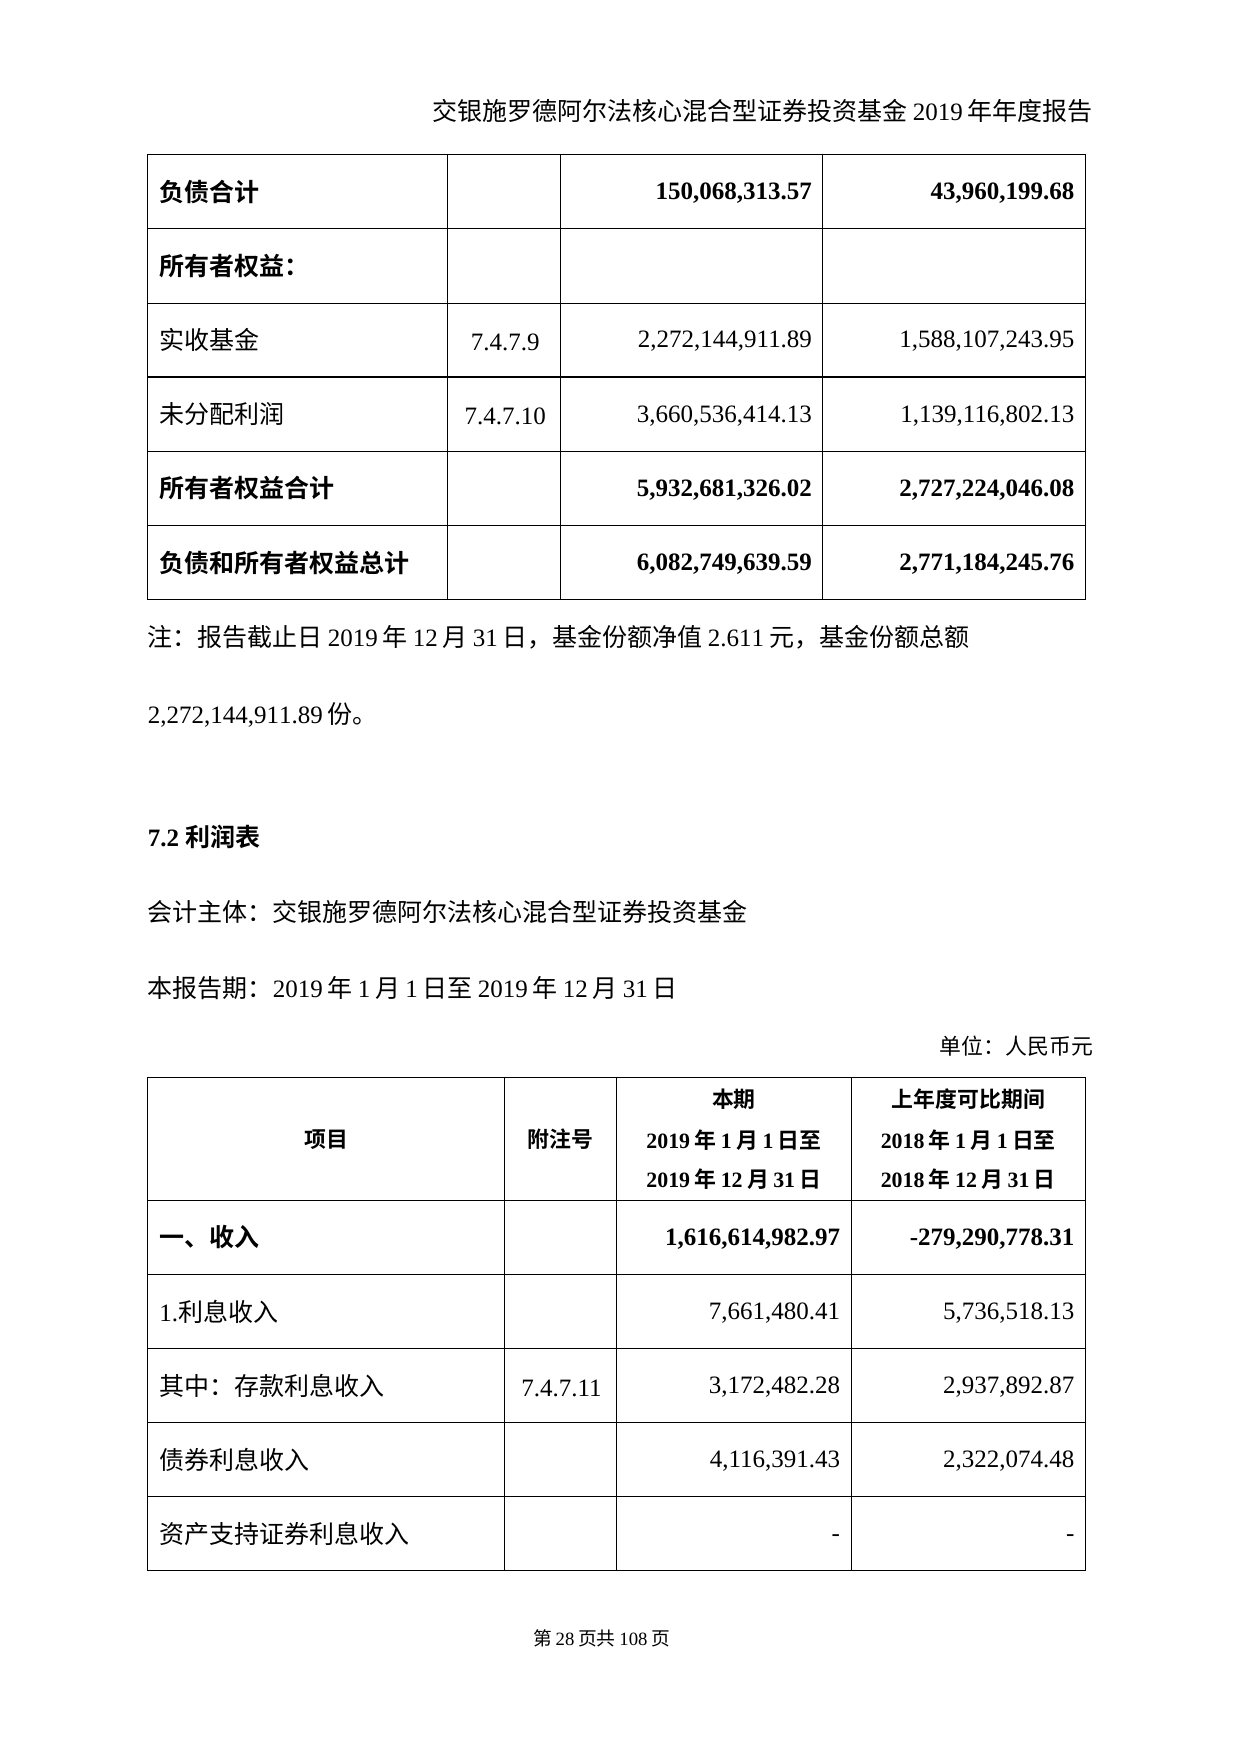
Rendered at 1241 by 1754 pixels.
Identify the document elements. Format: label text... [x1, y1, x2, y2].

table_cell 负债合计 [148, 155, 447, 228]
table_cell 7.4.7.11 [505, 1349, 616, 1422]
text 注：报告截止日2019年12月31日，基金份额净值2.611元，基金份额总额2,272,144,911.89份。 [148, 603, 1092, 746]
table_header 附注号 [505, 1078, 616, 1199]
table_cell [505, 1423, 616, 1496]
table_cell 2,322,074.48 [852, 1423, 1085, 1496]
table_cell [448, 526, 560, 599]
table_cell 债券利息收入 [148, 1423, 504, 1496]
table_cell [505, 1497, 616, 1570]
table_cell 7.4.7.10 [448, 378, 560, 451]
table_cell -279,290,778.31 [852, 1201, 1085, 1273]
table_cell 其中：存款利息收入 [148, 1349, 504, 1422]
table_cell 2,727,224,046.08 [823, 452, 1085, 524]
table_cell 未分配利润 [148, 378, 447, 451]
table_cell 3,172,482.28 [617, 1349, 851, 1422]
table_cell 1.利息收入 [148, 1275, 504, 1348]
table_cell 3,660,536,414.13 [561, 378, 822, 451]
table_cell 1,139,116,802.13 [823, 378, 1085, 451]
text 会计主体：交银施罗德阿尔法核心混合型证券投资基金 [148, 878, 1092, 943]
table_cell 7,661,480.41 [617, 1275, 851, 1348]
table_cell [561, 229, 822, 302]
table_cell 1,588,107,243.95 [823, 304, 1085, 376]
table_cell 5,932,681,326.02 [561, 452, 822, 524]
table_cell 4,116,391.43 [617, 1423, 851, 1496]
table_cell 43,960,199.68 [823, 155, 1085, 228]
text 本报告期：2019年1月1日至2019年12月31日 [148, 954, 1092, 1019]
table_cell [448, 452, 560, 524]
table_header 本期 2019年1月1日至2019年12月31日 [617, 1078, 851, 1199]
table_cell [823, 229, 1085, 302]
table_cell 一、收入 [148, 1201, 504, 1273]
table_cell 负债和所有者权益总计 [148, 526, 447, 599]
table_cell 150,068,313.57 [561, 155, 822, 228]
table_cell [448, 155, 560, 228]
table_cell 所有者权益合计 [148, 452, 447, 524]
table_cell 2,771,184,245.76 [823, 526, 1085, 599]
table_cell [505, 1275, 616, 1348]
table_cell 实收基金 [148, 304, 447, 376]
table_header 项目 [148, 1078, 504, 1199]
table_cell 2,272,144,911.89 [561, 304, 822, 376]
subtitle 7.2 利润表 [148, 803, 1092, 868]
table_cell - [617, 1497, 851, 1570]
table_cell 资产支持证券利息收入 [148, 1497, 504, 1570]
table_cell [448, 229, 560, 302]
table_cell 6,082,749,639.59 [561, 526, 822, 599]
table_header 上年度可比期间 2018年1月1日至2018年12月31日 [852, 1078, 1085, 1199]
table_cell 5,736,518.13 [852, 1275, 1085, 1348]
text 单位：人民币元 [149, 1029, 1092, 1061]
table_cell 1,616,614,982.97 [617, 1201, 851, 1273]
table_cell [505, 1201, 616, 1273]
table_cell 所有者权益： [148, 229, 447, 302]
table_cell 2,937,892.87 [852, 1349, 1085, 1422]
table_cell - [852, 1497, 1085, 1570]
table_cell 7.4.7.9 [448, 304, 560, 376]
